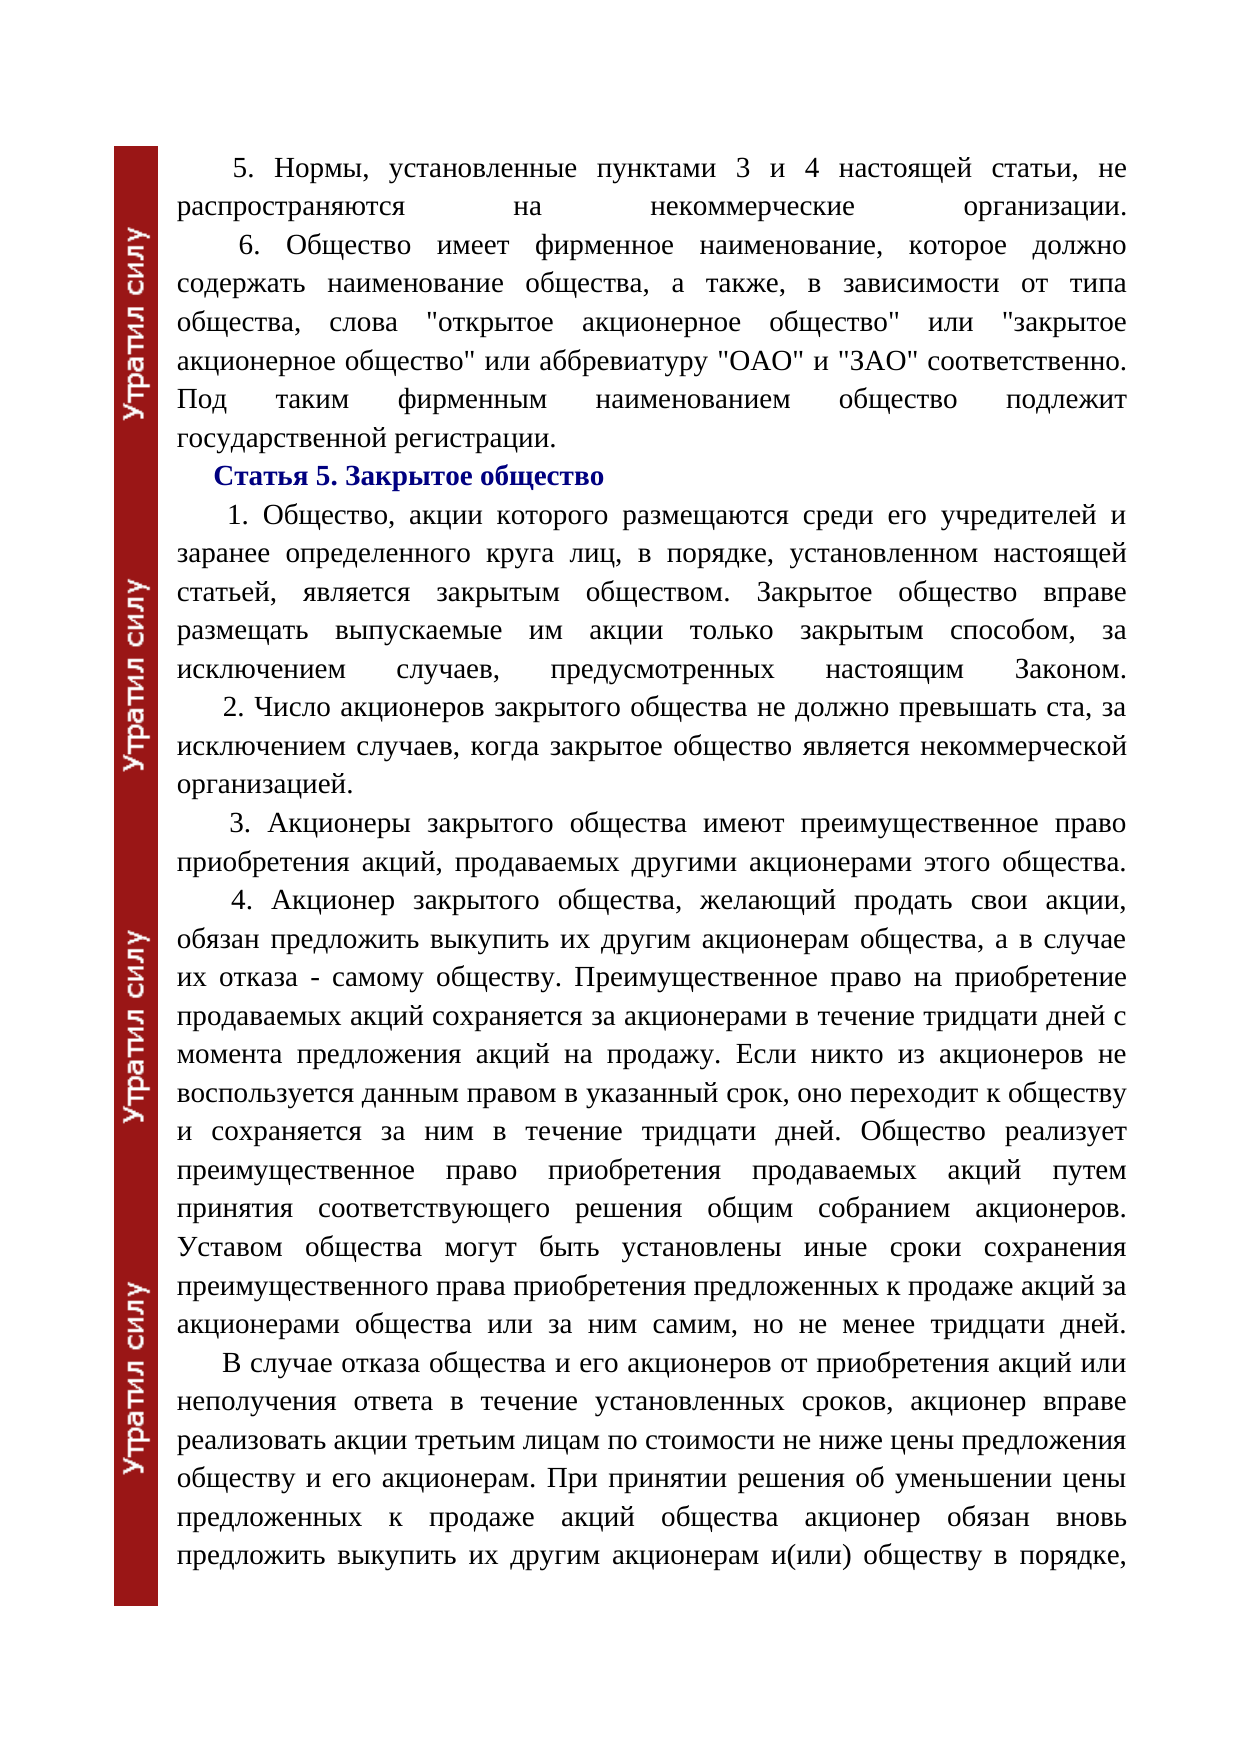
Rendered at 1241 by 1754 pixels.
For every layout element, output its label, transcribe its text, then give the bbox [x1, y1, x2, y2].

picture [114, 453, 158, 458]
picture [114, 492, 158, 497]
picture [114, 1571, 158, 1606]
picture [114, 146, 158, 150]
text Статья 5. Закрытое общество [112, 458, 1128, 492]
